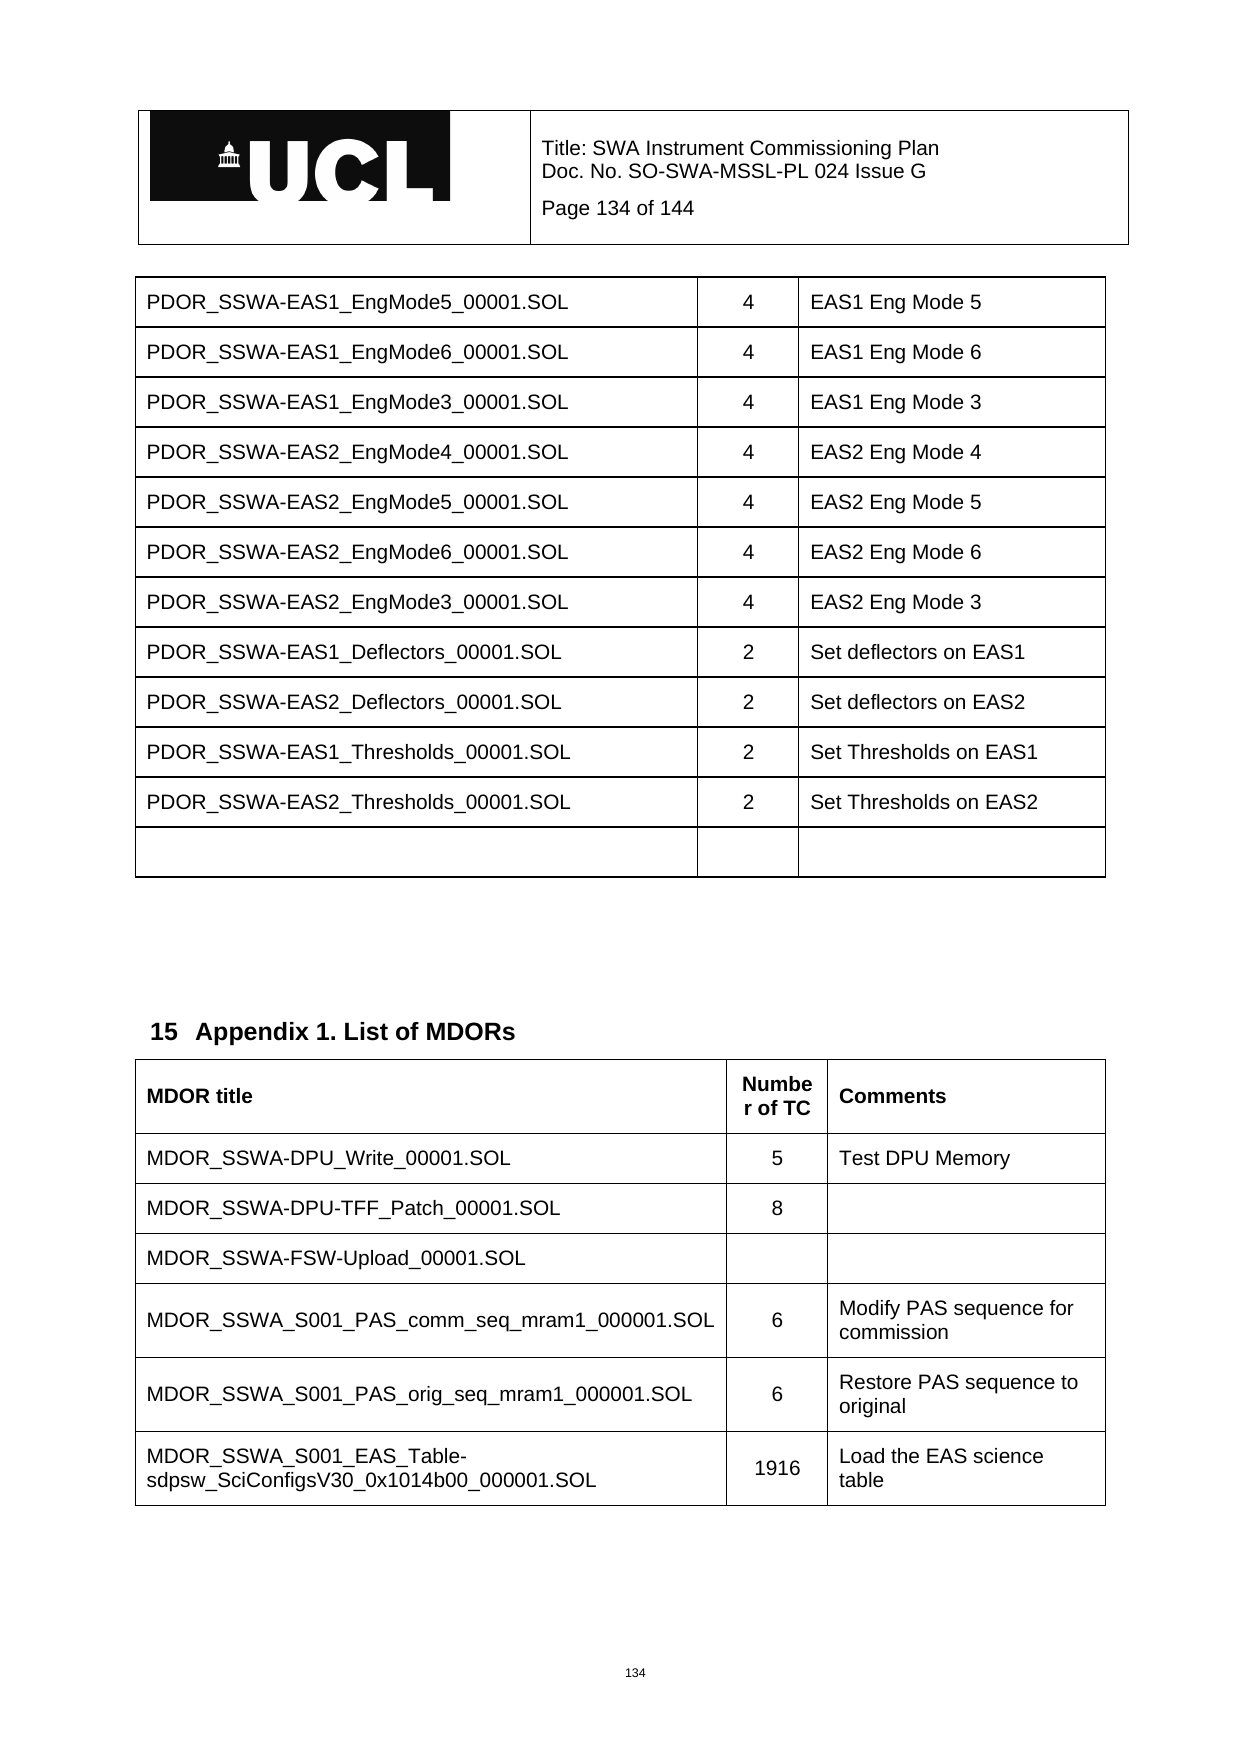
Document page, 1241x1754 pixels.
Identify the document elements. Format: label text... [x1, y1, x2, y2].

table_cell EAS1 Eng Mode 6 [799, 328, 1105, 376]
table_cell 2 [698, 728, 798, 776]
table_cell [727, 1234, 827, 1283]
table_cell MDOR_SSWA-DPU-TFF_Patch_00001.SOL [136, 1184, 726, 1233]
table_cell 2 [698, 628, 798, 676]
table_cell PDOR_SSWA-EAS2_EngMode3_00001.SOL [136, 578, 697, 626]
table_cell 4 [698, 528, 798, 576]
picture [150, 111, 451, 201]
table_cell 8 [727, 1184, 827, 1233]
table_cell PDOR_SSWA-EAS2_EngMode6_00001.SOL [136, 528, 697, 576]
table_cell EAS1 Eng Mode 5 [799, 278, 1105, 326]
table_cell EAS2 Eng Mode 5 [799, 478, 1105, 526]
table_cell MDOR_SSWA_S001_PAS_orig_seq_mram1_000001.SOL [136, 1358, 726, 1431]
table_cell Test DPU Memory [828, 1134, 1105, 1183]
table_cell 5 [727, 1134, 827, 1183]
table_cell [828, 1184, 1105, 1233]
table_cell MDOR_SSWA_S001_PAS_comm_seq_mram1_000001.SOL [136, 1284, 726, 1357]
table_cell [136, 828, 697, 876]
table_cell 6 [727, 1284, 827, 1357]
table_cell PDOR_SSWA-EAS1_Deflectors_00001.SOL [136, 628, 697, 676]
table_cell [698, 828, 798, 876]
subtitle Appendix 1. List of MDORs [150, 1017, 1120, 1046]
table_cell 4 [698, 278, 798, 326]
table_header MDOR title [136, 1060, 726, 1133]
table_cell PDOR_SSWA-EAS2_Deflectors_00001.SOL [136, 678, 697, 726]
table_cell [828, 1234, 1105, 1283]
table_cell Set Thresholds on EAS2 [799, 778, 1105, 826]
table_cell 4 [698, 378, 798, 426]
table_cell PDOR_SSWA-EAS1_EngMode5_00001.SOL [136, 278, 697, 326]
table_cell 2 [698, 778, 798, 826]
table_cell MDOR_SSWA-FSW-Upload_00001.SOL [136, 1234, 726, 1283]
table_cell EAS1 Eng Mode 3 [799, 378, 1105, 426]
table_cell EAS2 Eng Mode 6 [799, 528, 1105, 576]
table_header Comments [828, 1060, 1105, 1133]
table_cell PDOR_SSWA-EAS1_EngMode6_00001.SOL [136, 328, 697, 376]
table_cell 4 [698, 578, 798, 626]
table_cell MDOR_SSWA_S001_EAS_Table-sdpsw_SciConfigsV30_0x1014b00_000001.SOL [136, 1432, 726, 1504]
table_header Number of TC [727, 1060, 827, 1133]
table_cell 4 [698, 478, 798, 526]
table_cell Set deflectors on EAS1 [799, 628, 1105, 676]
table_cell 4 [698, 328, 798, 376]
table_cell EAS2 Eng Mode 3 [799, 578, 1105, 626]
table_cell PDOR_SSWA-EAS2_EngMode4_00001.SOL [136, 428, 697, 476]
table_cell PDOR_SSWA-EAS2_EngMode5_00001.SOL [136, 478, 697, 526]
table_cell EAS2 Eng Mode 4 [799, 428, 1105, 476]
table_cell 2 [698, 678, 798, 726]
table_cell Modify PAS sequence for commission [828, 1284, 1105, 1357]
table_cell PDOR_SSWA-EAS2_Thresholds_00001.SOL [136, 778, 697, 826]
table_cell PDOR_SSWA-EAS1_Thresholds_00001.SOL [136, 728, 697, 776]
table_cell 1916 [727, 1432, 827, 1504]
table_cell Restore PAS sequence to original [828, 1358, 1105, 1431]
table_cell MDOR_SSWA-DPU_Write_00001.SOL [136, 1134, 726, 1183]
table_cell 6 [727, 1358, 827, 1431]
table_cell Set Thresholds on EAS1 [799, 728, 1105, 776]
table_cell Load the EAS science table [828, 1432, 1105, 1504]
table_cell Set deflectors on EAS2 [799, 678, 1105, 726]
table_cell PDOR_SSWA-EAS1_EngMode3_00001.SOL [136, 378, 697, 426]
table_cell [799, 828, 1105, 876]
table_cell 4 [698, 428, 798, 476]
